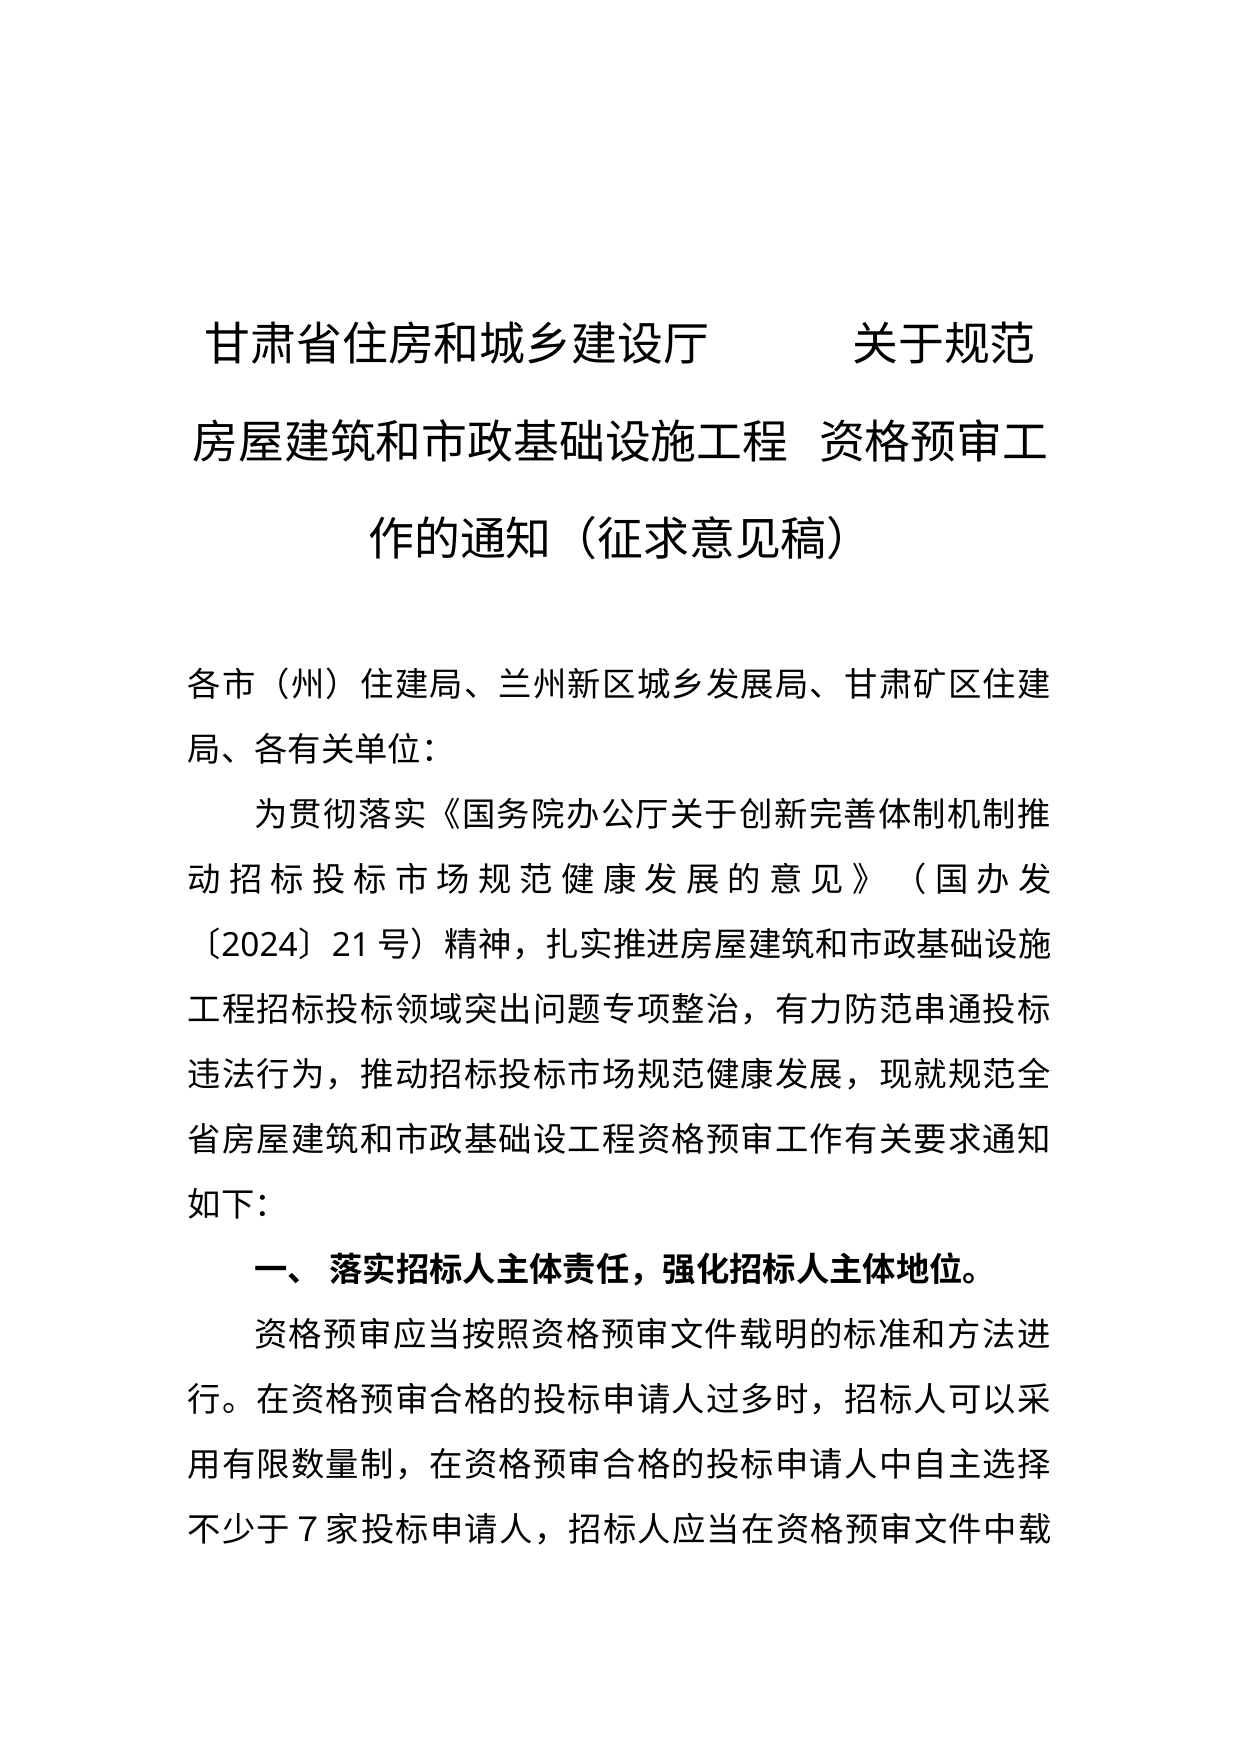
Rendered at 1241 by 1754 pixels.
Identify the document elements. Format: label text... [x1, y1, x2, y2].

list 落实招标人主体责任，强化招标人主体地位。 [254, 1234, 1053, 1299]
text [187, 1299, 1053, 1559]
text 为贯彻落实《国务院办公厅关于创新完善体制机制推动招标投标市场规范健康发展的意见》（国办发〔2024〕21号）精神，扎实推进房屋建筑和市政基础设施工程招标投标领域突出问题专项整治，有力防范串通投标违法行为，推动招标投标市场规范健康发展，现就规范全省房屋建筑和市政基础设工程资格预审工作有关要求通知如下： [187, 779, 1053, 1234]
text 甘肃省住房和城乡建设厅 关于规范房屋建筑和市政基础设施工程 资格预审工作的通知（征求意见稿） [187, 292, 1053, 584]
text 各市（州）住建局、兰州新区城乡发展局、甘肃矿区住建局、各有关单位： [187, 649, 1053, 779]
